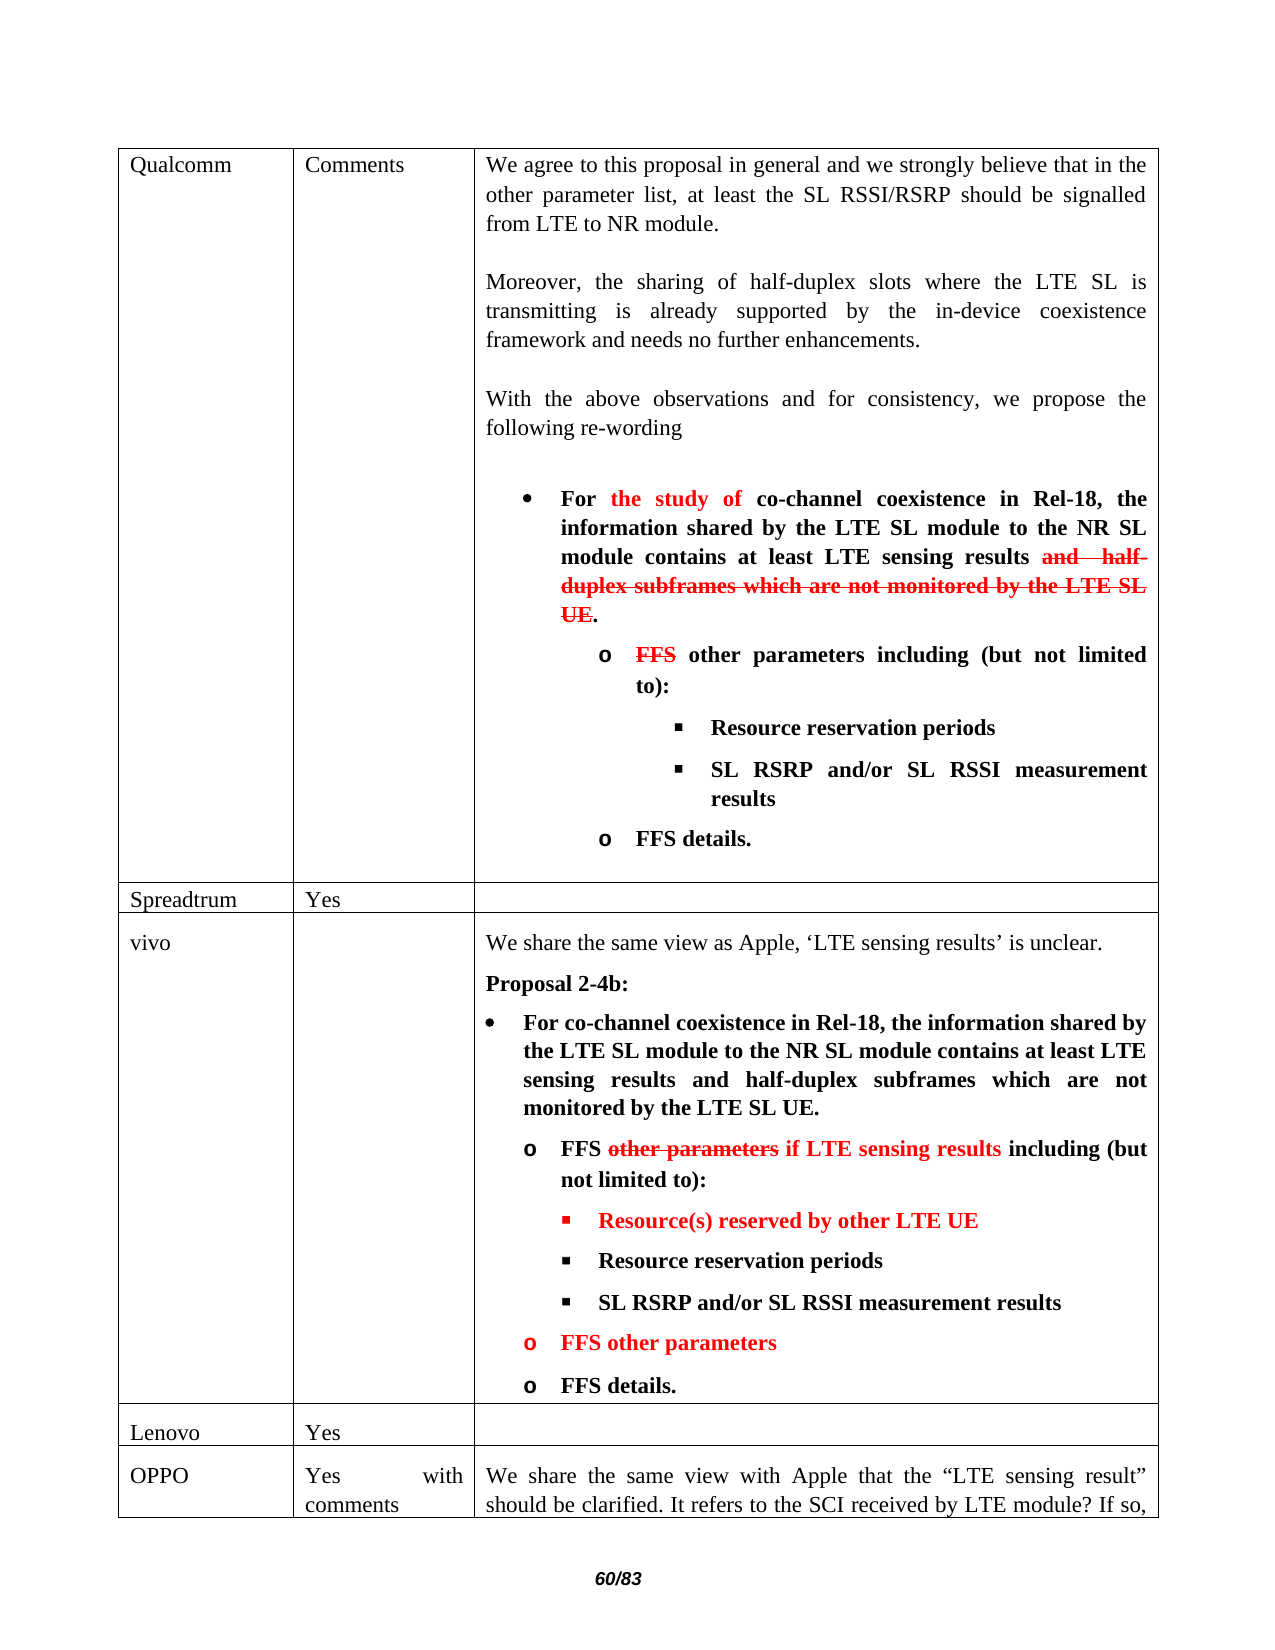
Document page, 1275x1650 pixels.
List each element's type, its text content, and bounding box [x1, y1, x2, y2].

table_cell Yes [294, 883, 474, 912]
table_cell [475, 1446, 1158, 1517]
table_cell Comments [294, 149, 474, 882]
table_cell [475, 883, 1158, 912]
table_cell Lenovo [119, 1404, 293, 1445]
table_cell vivo [119, 913, 293, 1403]
table_cell Spreadtrum [119, 883, 293, 912]
table_cell Yes with comments [294, 1446, 474, 1517]
table_cell [294, 913, 474, 1403]
table_cell We agree to this proposal in general and we strongly believe that in the other parameter list, at least the SL RSSI/RSRP should be signalled from LTE to NR module. Moreover, the sharing of half-duplex slots where the LTE SL is transmitting is already supported by the in-device coexistence framework and needs no further enhancements. With the above observations and for consistency, we propose the following re-wording For the study of co-channel coexistence in Rel-18, the information shared by the LTE SL module to the NR SL module contains at least LTE sensing results and half-duplex subframes which are not monitored by the LTE SL UE. FFS other parameters including (but not limited to): Resource reservation periods SL RSRP and/or SL RSSI measurement results FFS details. [475, 149, 1158, 882]
table_cell [475, 1404, 1158, 1445]
table_cell OPPO [119, 1446, 293, 1517]
table_cell Yes [294, 1404, 474, 1445]
table_cell We share the same view as Apple, ‘LTE sensing results’ is unclear. Proposal 2-4b: For co-channel coexistence in Rel-18, the information shared by the LTE SL module to the NR SL module contains at least LTE sensing results and half-duplex subframes which are not monitored by the LTE SL UE. FFS other parameters if LTE sensing results including (but not limited to): Resource(s) reserved by other LTE UE Resource reservation periods SL RSRP and/or SL RSSI measurement results FFS other parameters FFS details. [475, 913, 1158, 1403]
table_cell Qualcomm [119, 149, 293, 882]
